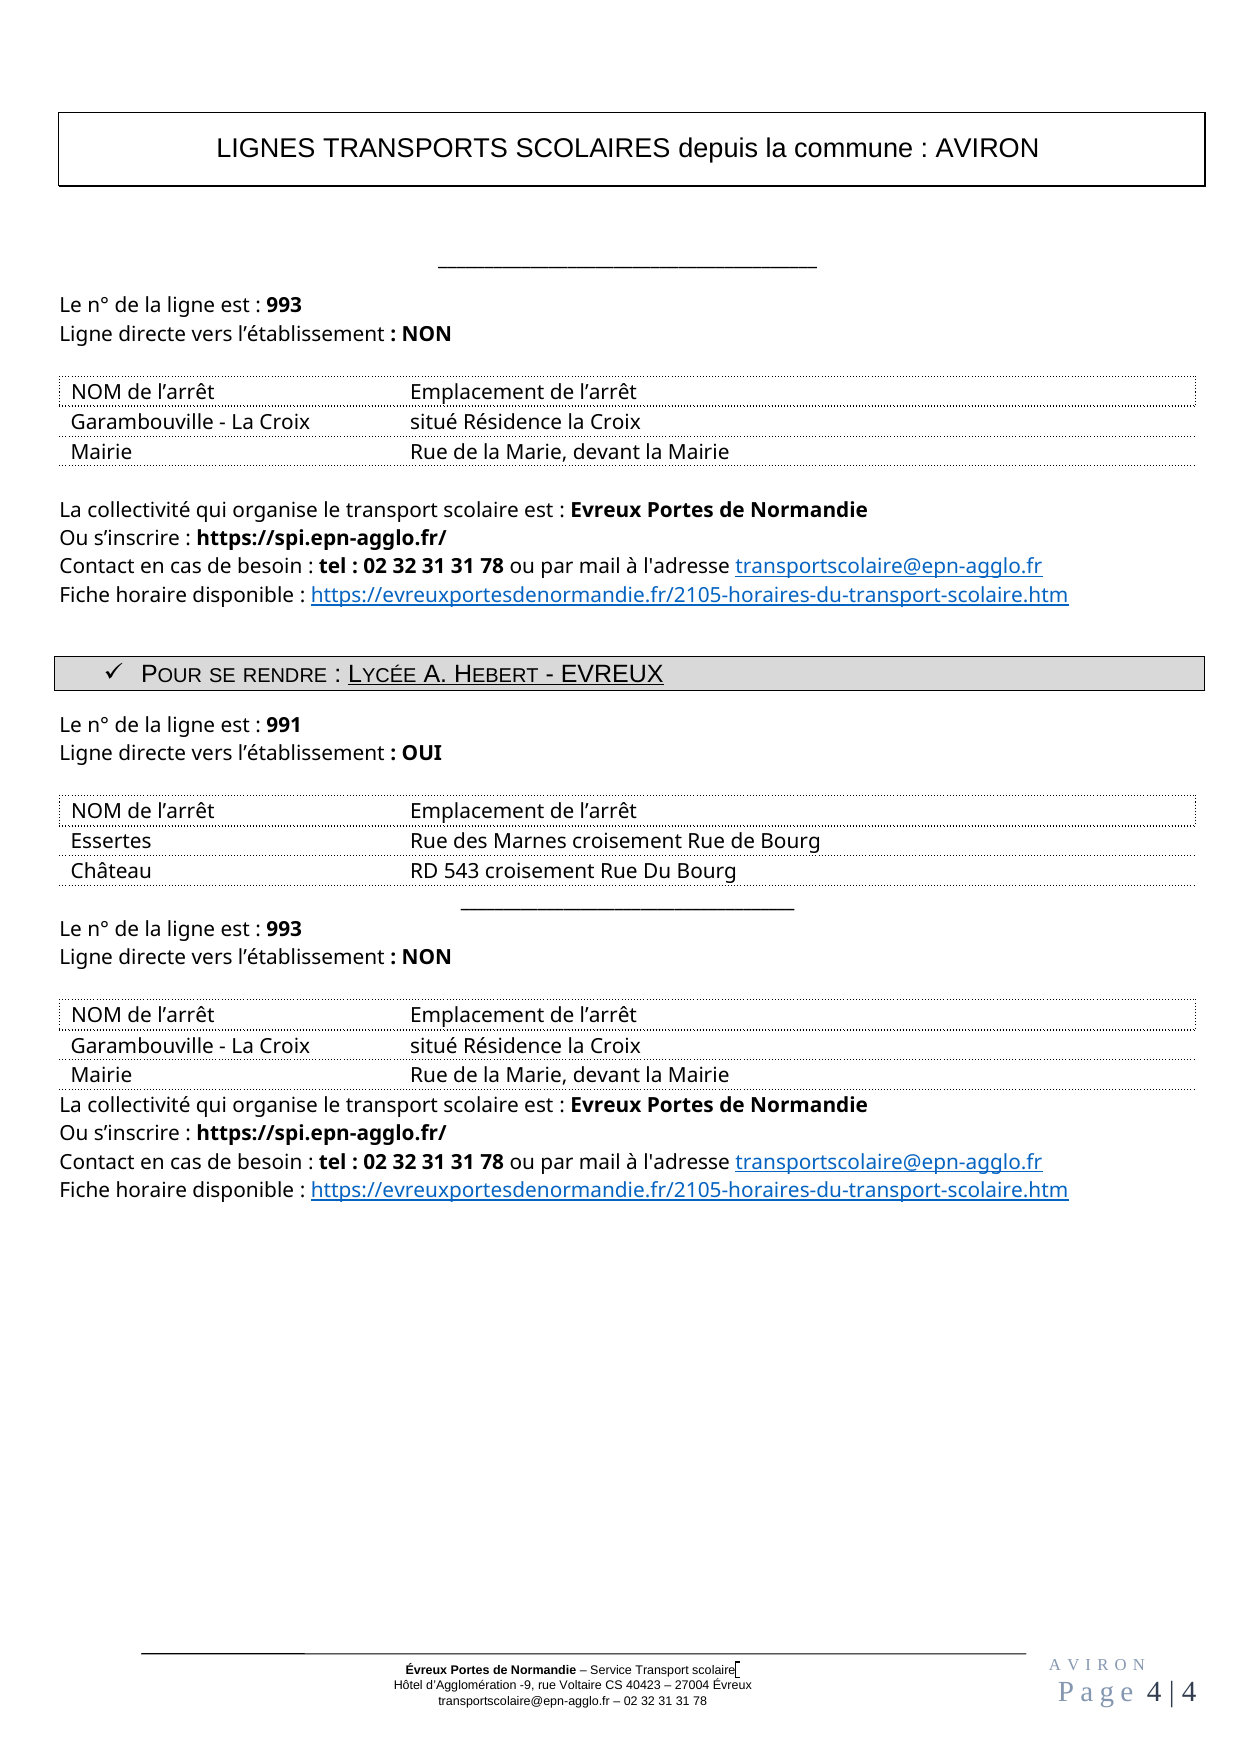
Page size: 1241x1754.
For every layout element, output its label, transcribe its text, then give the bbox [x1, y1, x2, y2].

text La collectivité qui organise le transport scolaire est : Evreux Portes de Normandie [59, 495, 1196, 523]
text Le n° de la ligne est : 993 [59, 290, 1196, 319]
table_header Emplacement de l’arrêt [399, 376, 1196, 405]
text Ou s’inscrire : https://spi.epn-agglo.fr/ [59, 1118, 1196, 1147]
text Fiche horaire disponible : https://evreuxportesdenormandie.fr/2105-horaires-du-transport-scolaire.htm [59, 1175, 1196, 1204]
table_header Essertes [59, 826, 399, 855]
text La collectivité qui organise le transport scolaire est : Evreux Portes de Normandie [59, 1090, 1196, 1118]
text Le n° de la ligne est : 993 [59, 914, 1196, 942]
table_header Garambouville - La Croix [59, 1030, 399, 1059]
text _________________________________________ [59, 243, 1196, 272]
text Ou s’inscrire : https://spi.epn-agglo.fr/ [59, 523, 1196, 552]
table_header situé Résidence la Croix [399, 406, 1196, 436]
table_cell Rue de la Marie, devant la Mairie [399, 1059, 1196, 1089]
text Fiche horaire disponible : https://evreuxportesdenormandie.fr/2105-horaires-du-transport-scolaire.htm [59, 580, 1196, 608]
table_header Rue des Marnes croisement Rue de Bourg [399, 826, 1196, 855]
table_cell Mairie [59, 436, 399, 465]
table_cell Mairie [59, 1059, 399, 1089]
table_header Emplacement de l’arrêt [399, 999, 1196, 1029]
text Contact en cas de besoin : tel : 02 32 31 31 78 ou par mail à l'adresse transportscolaire@epn-agglo.fr [59, 552, 1196, 580]
table_header Emplacement de l’arrêt [399, 795, 1196, 824]
text Ligne directe vers l’établissement : OUI [59, 738, 1196, 767]
text Ligne directe vers l’établissement : NON [59, 319, 1196, 347]
table_header situé Résidence la Croix [399, 1030, 1196, 1059]
table_cell RD 543 croisement Rue Du Bourg [399, 855, 1196, 884]
table_header NOM de l’arrêt [60, 376, 399, 405]
text Contact en cas de besoin : tel : 02 32 31 31 78 ou par mail à l'adresse transportscolaire@epn-agglo.fr [59, 1147, 1196, 1175]
text _______________________________________ [59, 886, 1196, 914]
list Pour se rendre : Lycée A. Hebert - EVREUX [55, 657, 1204, 690]
table_header NOM de l’arrêt [60, 795, 399, 824]
text Ligne directe vers l’établissement : NON [59, 942, 1196, 971]
table_cell Château [59, 855, 399, 884]
table_header Garambouville - La Croix [59, 406, 399, 436]
table_cell Rue de la Marie, devant la Mairie [399, 436, 1196, 465]
text Le n° de la ligne est : 991 [59, 710, 1196, 738]
table_header NOM de l’arrêt [60, 999, 399, 1029]
